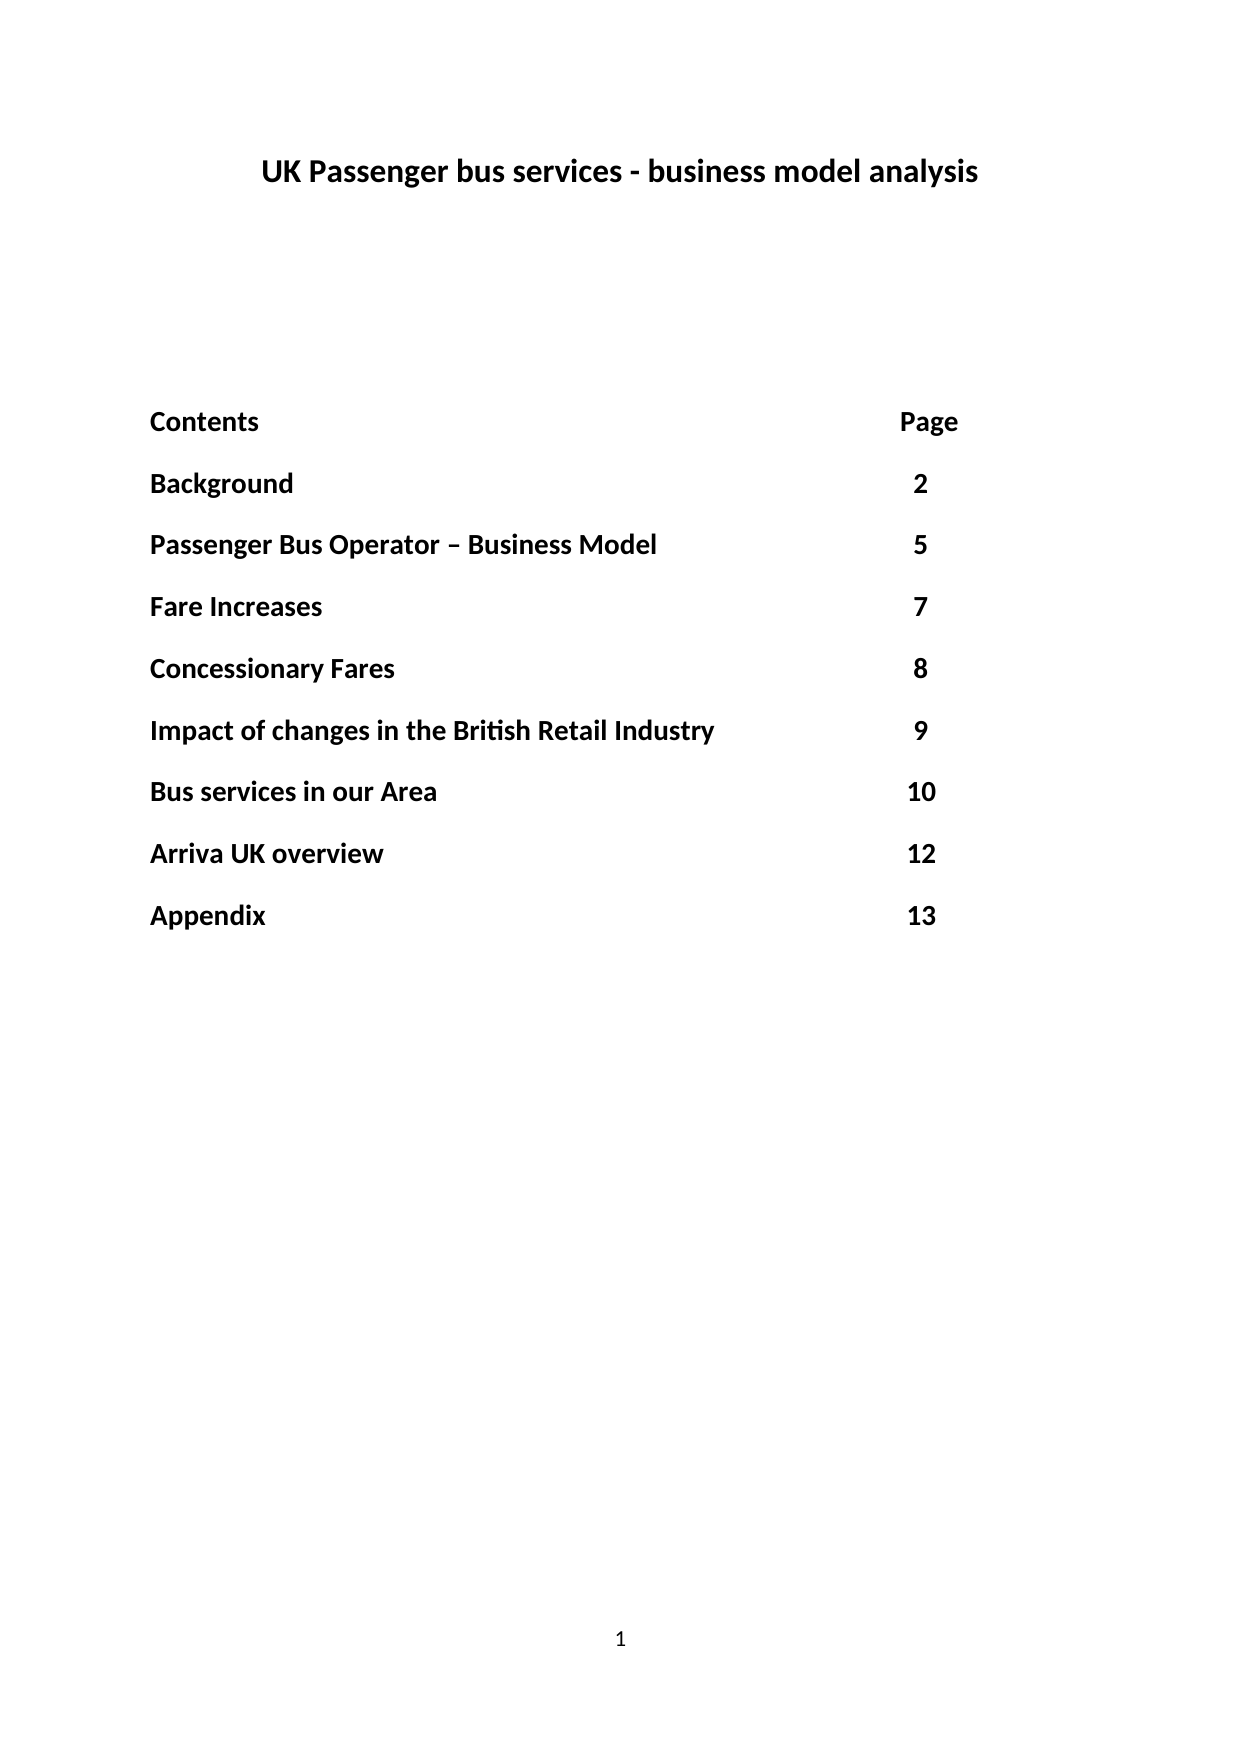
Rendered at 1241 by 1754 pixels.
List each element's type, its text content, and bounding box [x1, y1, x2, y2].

text Appendix 13 [150, 897, 1090, 933]
text Background 2 [150, 465, 1090, 500]
text Arriva UK overview 12 [150, 835, 1090, 871]
text Impact of changes in the British Retail Industry 9 [150, 712, 1090, 747]
text Fare Increases 7 [150, 588, 1090, 624]
text Contents Page [150, 403, 1090, 438]
text Concessionary Fares 8 [150, 650, 1090, 686]
text Bus services in our Area 10 [150, 773, 1090, 809]
text UK Passenger bus services - business model analysis [150, 150, 1090, 191]
text Passenger Bus Operator – Business Model 5 [150, 526, 1090, 562]
